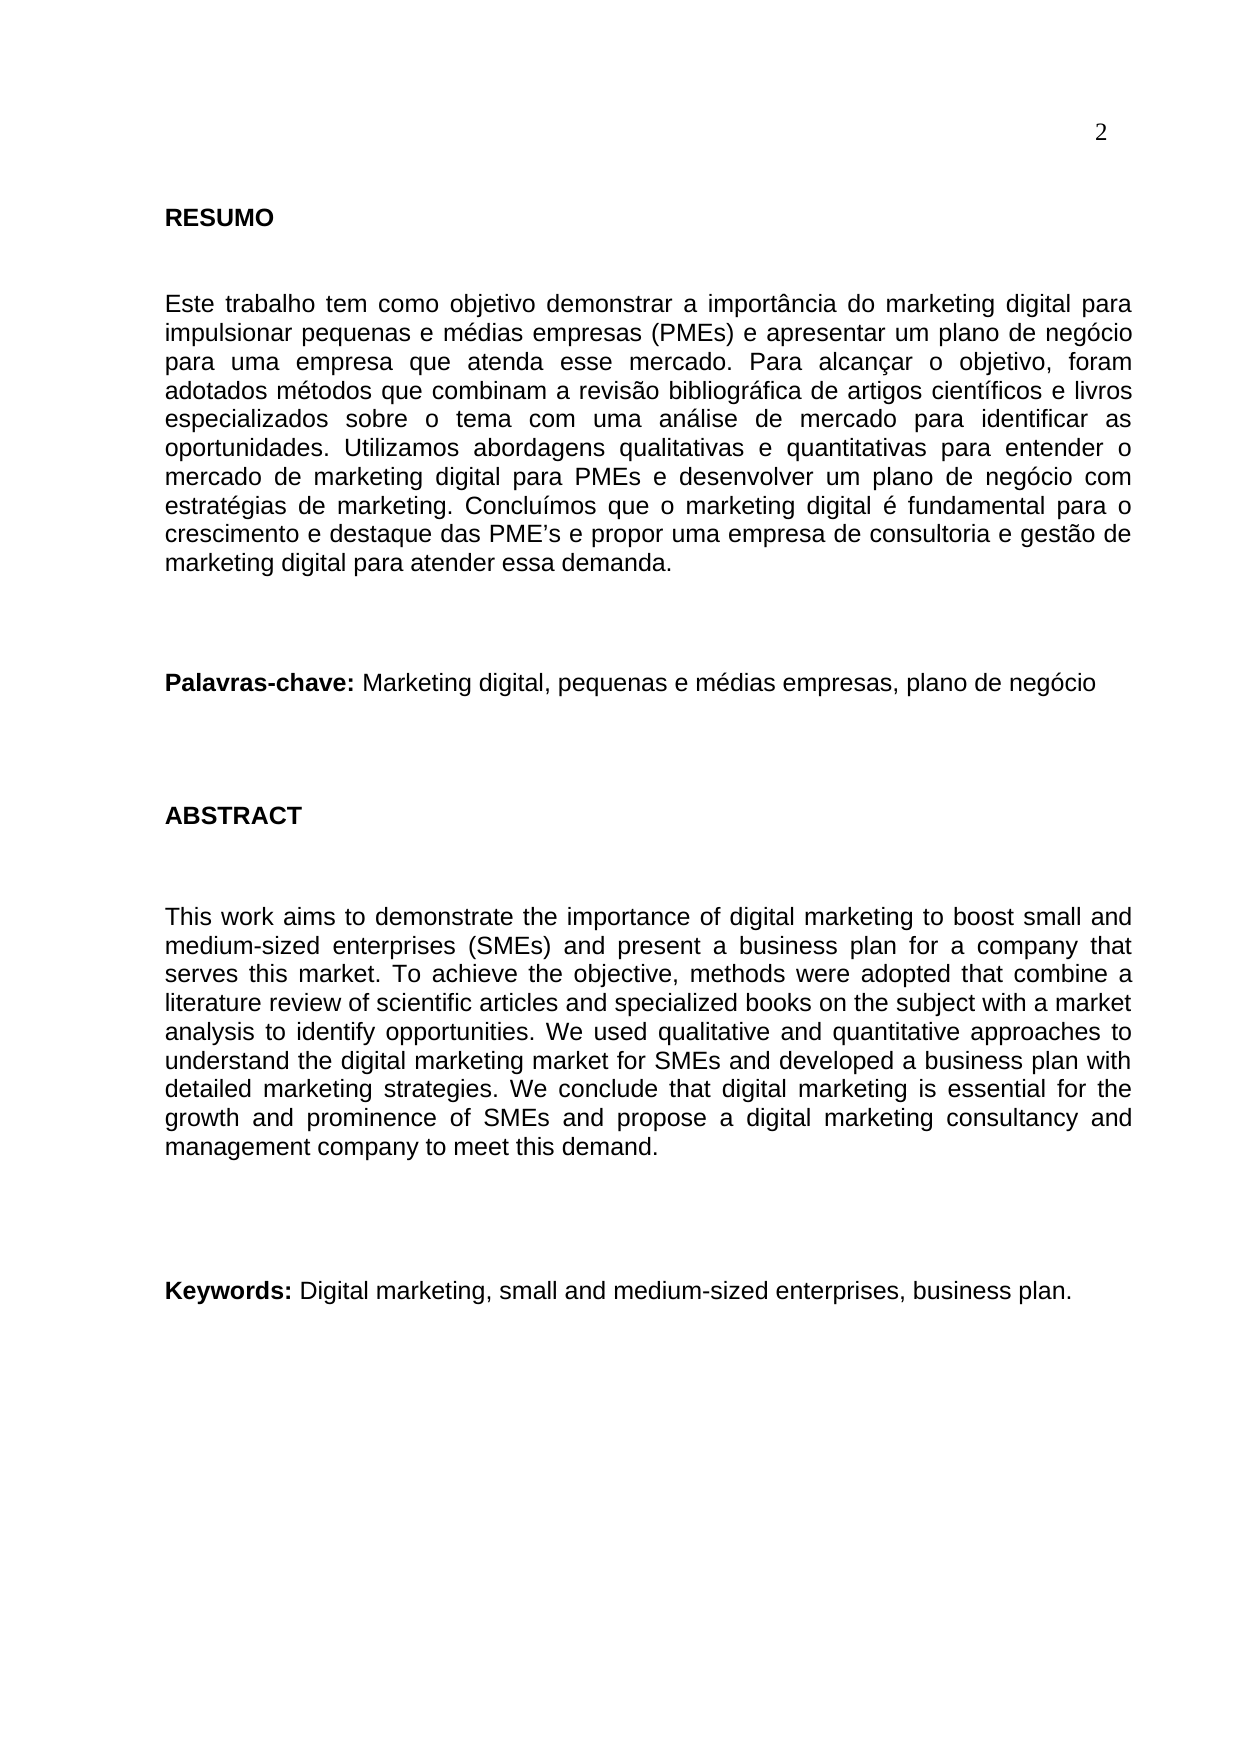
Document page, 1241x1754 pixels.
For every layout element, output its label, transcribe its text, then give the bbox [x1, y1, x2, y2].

text Este trabalho tem como objetivo demonstrar a importância do marketing digital para impulsionar pequenas e médias empresas (PMEs) e apresentar um plano de negócio para uma empresa que atenda esse mercado. Para alcançar o objetivo, foram adotados métodos que combinam a revisão bibliográfica de artigos científicos e livros especializados sobre o tema com uma análise de mercado para identificar as oportunidades. Utilizamos abordagens qualitativas e quantitativas para entender o mercado de marketing digital para PMEs e desenvolver um plano de negócio com estratégias de marketing. Concluímos que o marketing digital é fundamental para o crescimento e destaque das PME’s e propor uma empresa de consultoria e gestão de marketing digital para atender essa demanda. [164, 289, 1134, 577]
text This work aims to demonstrate the importance of digital marketing to boost small and medium-sized enterprises (SMEs) and present a business plan for a company that serves this market. To achieve the objective, methods were adopted that combine a literature review of scientific articles and specialized books on the subject with a market analysis to identify opportunities. We used qualitative and quantitative approaches to understand the digital marketing market for SMEs and developed a business plan with detailed marketing strategies. We conclude that digital marketing is essential for the growth and prominence of SMEs and propose a digital marketing consultancy and management company to meet this demand. [164, 902, 1134, 1161]
subtitle RESUMO [164, 203, 1134, 232]
text ABSTRACT [164, 801, 1111, 830]
text Palavras-chave: Marketing digital, pequenas e médias empresas, plano de negócio [164, 668, 1111, 696]
text Keywords: Digital marketing, small and medium-sized enterprises, business plan. [164, 1276, 1134, 1304]
